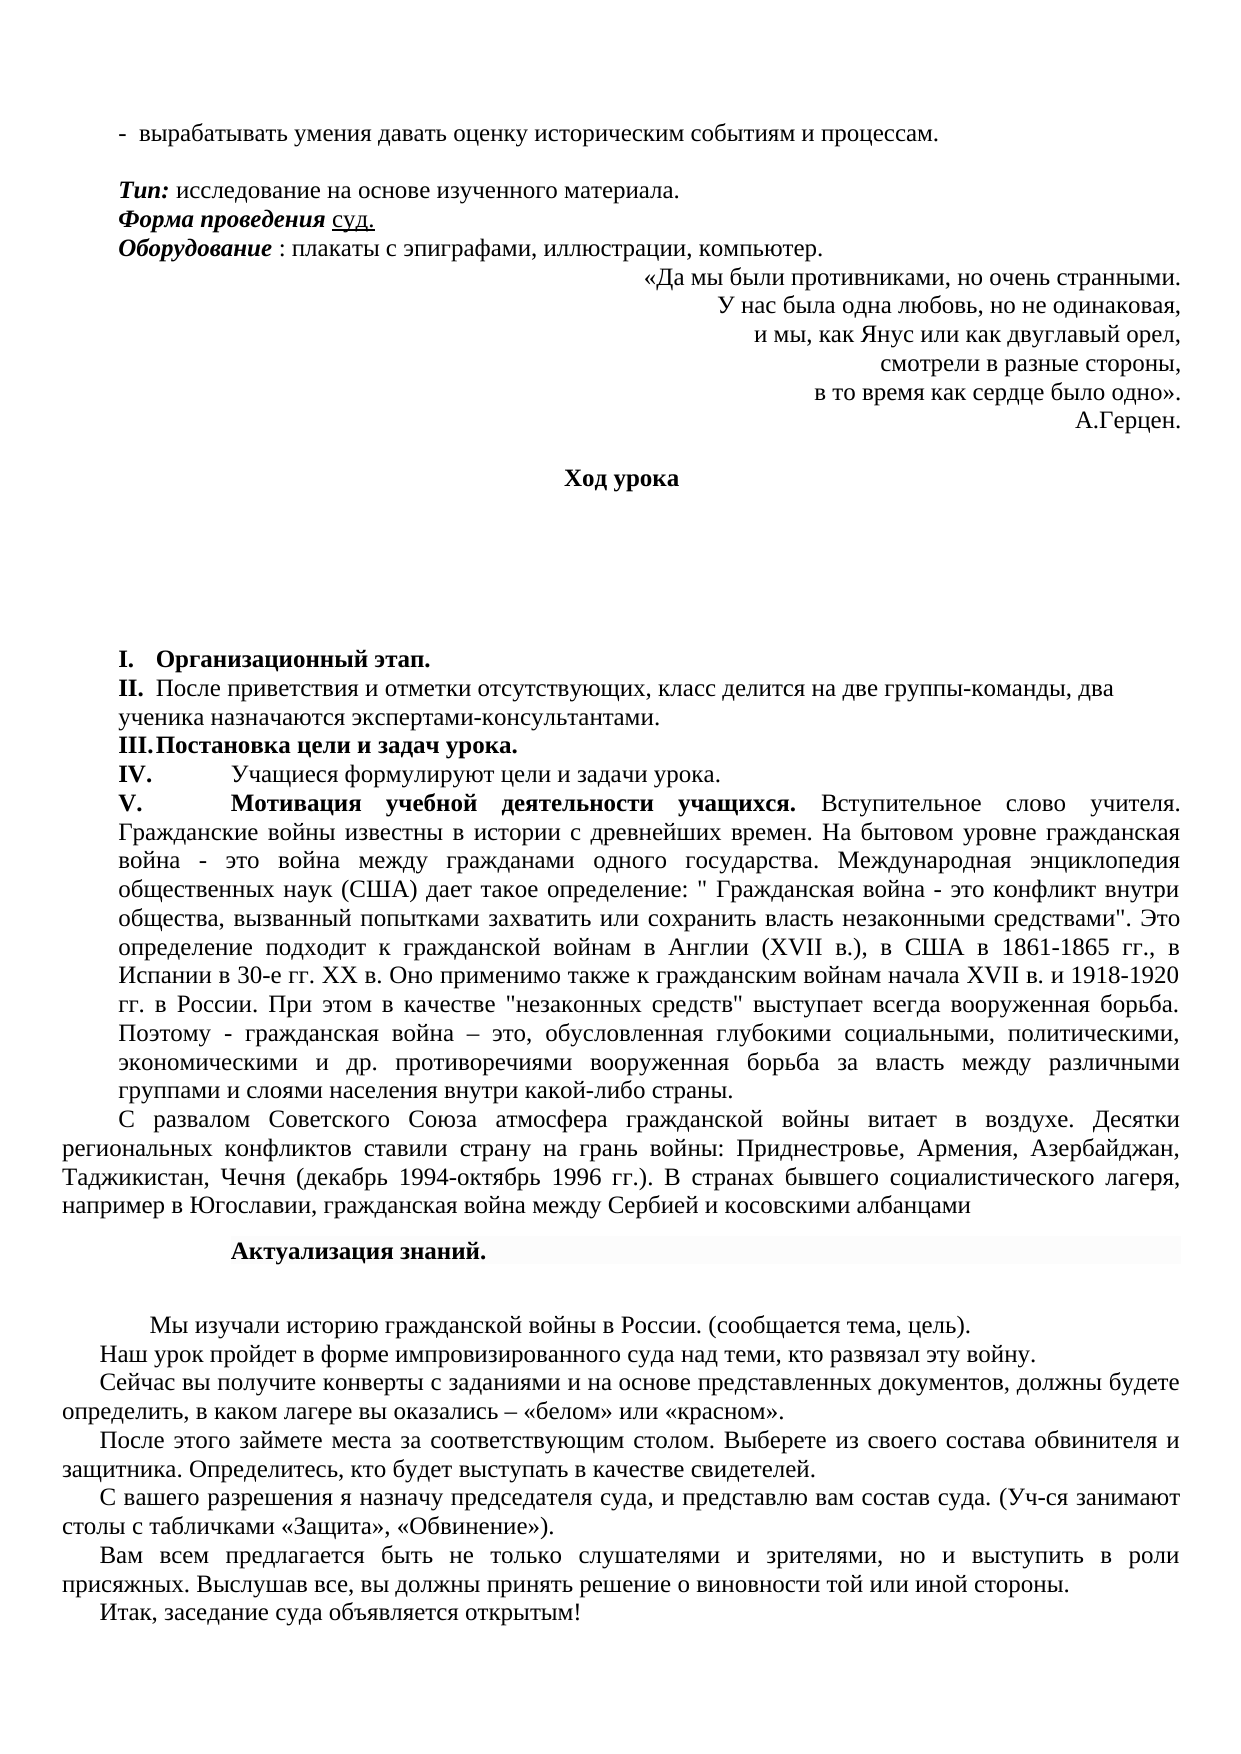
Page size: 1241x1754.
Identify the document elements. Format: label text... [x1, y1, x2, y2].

text Тип: исследование на основе изученного материала. [118, 176, 1181, 204]
text Мы изучали историю гражданской войны в России. (сообщается тема, цель). [62, 1310, 1181, 1339]
list Учащиеся формулируют цели и задачи урока. [62, 759, 1181, 788]
text Наш урок пройдет в форме импровизированного суда над теми, кто развязал эту войну. [62, 1339, 1181, 1367]
text Ход урока [62, 463, 1181, 492]
list Организационный этап. [118, 644, 1181, 673]
list Постановка цели и задач урока. [118, 730, 1181, 759]
text У нас была одна любовь, но не одинаковая, [249, 291, 1181, 319]
text - вырабатывать умения давать оценку историческим событиям и процессам. [118, 118, 1181, 147]
text А.Герцен. [249, 406, 1181, 434]
list Мотивация учебной деятельности учащихся. Вступительное слово учителя. Гражданские войны известны в истории с древнейших времен. На бытовом уровне гражданская война - это война между гражданами одного государства. Международная энциклопедия общественных наук (США) дает такое определение: " Гражданская война - это конфликт внутри общества, вызванный попытками захватить или сохранить власть незаконными средствами". Это определение подходит к гражданской войнам в Англии (XVII в.), в США в 1861-1865 гг., в Испании в 30-е гг. XX в. Оно применимо также к гражданским войнам начала XVII в. и 1918-1920 гг. в России. При этом в качестве "незаконных средств" выступает всегда вооруженная борьба. Поэтому - гражданская война – это, обусловленная глубокими социальными, политическими, экономическими и др. противоречиями вооруженная борьба за власть между различными группами и слоями населения внутри какой-либо страны. [118, 788, 1181, 1104]
text Форма проведения суд. [118, 204, 1181, 233]
list Актуализация знаний. [231, 1236, 1181, 1264]
text и мы, как Янус или как двуглавый орел, [249, 319, 1181, 348]
text После этого займете места за соответствующим столом. Выберете из своего состава обвинителя и защитника. Определитесь, кто будет выступать в качестве свидетелей. [62, 1425, 1181, 1482]
text С развалом Советского Союза атмосфера гражданской войны витает в воздухе. Десятки региональных конфликтов ставили страну на грань войны: Приднестровье, Армения, Азербайджан, Таджикистан, Чечня (декабрь 1994-октябрь 1996 гг.). В странах бывшего социалистического лагеря, например в Югославии, гражданская война между Сербией и косовскими албанцами [62, 1104, 1181, 1219]
text смотрели в разные стороны, [249, 348, 1181, 377]
text Итак, заседание суда объявляется открытым! [62, 1597, 1181, 1626]
text С вашего разрешения я назначу председателя суда, и представлю вам состав суда. (Уч-ся занимают столы с табличками «Защита», «Обвинение»). [62, 1482, 1181, 1540]
list После приветствия и отметки отсутствующих, класс делится на две группы-команды, два ученика назначаются экспертами-консультантами. [118, 673, 1181, 730]
text в то время как сердце было одно». [249, 377, 1181, 406]
text Оборудование : плакаты с эпиграфами, иллюстрации, компьютер. [118, 233, 1181, 262]
text Вам всем предлагается быть не только слушателями и зрителями, но и выступить в роли присяжных. Выслушав все, вы должны принять решение о виновности той или иной стороны. [62, 1540, 1181, 1597]
text Сейчас вы получите конверты с заданиями и на основе представленных документов, должны будете определить, в каком лагере вы оказались – «белом» или «красном». [62, 1367, 1181, 1425]
text «Да мы были противниками, но очень странными. [192, 262, 1181, 291]
